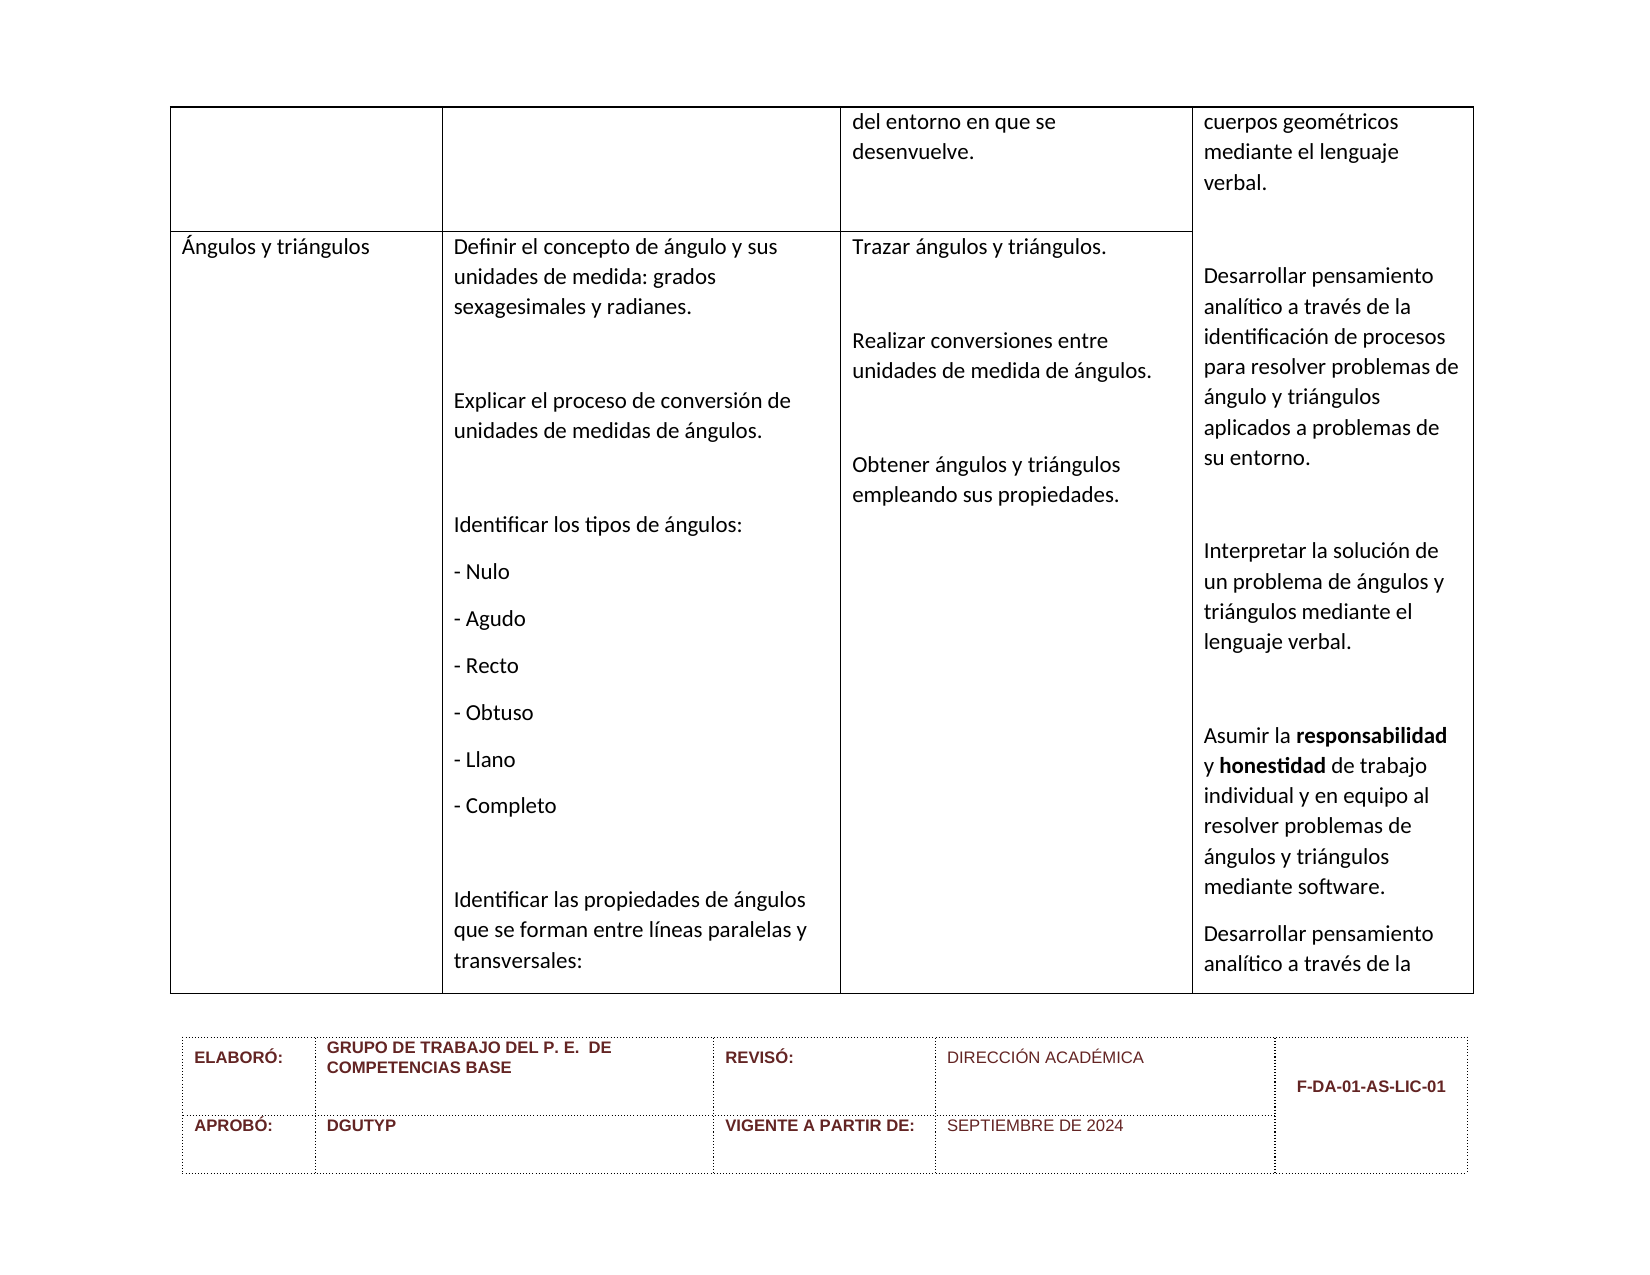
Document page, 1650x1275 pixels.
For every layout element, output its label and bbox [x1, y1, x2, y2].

table_cell [443, 232, 840, 993]
table_cell [841, 232, 1192, 993]
table_cell [171, 108, 442, 231]
table_cell [1193, 108, 1473, 993]
table_cell [171, 232, 442, 993]
table_cell [443, 108, 840, 231]
table_cell [841, 108, 1192, 231]
